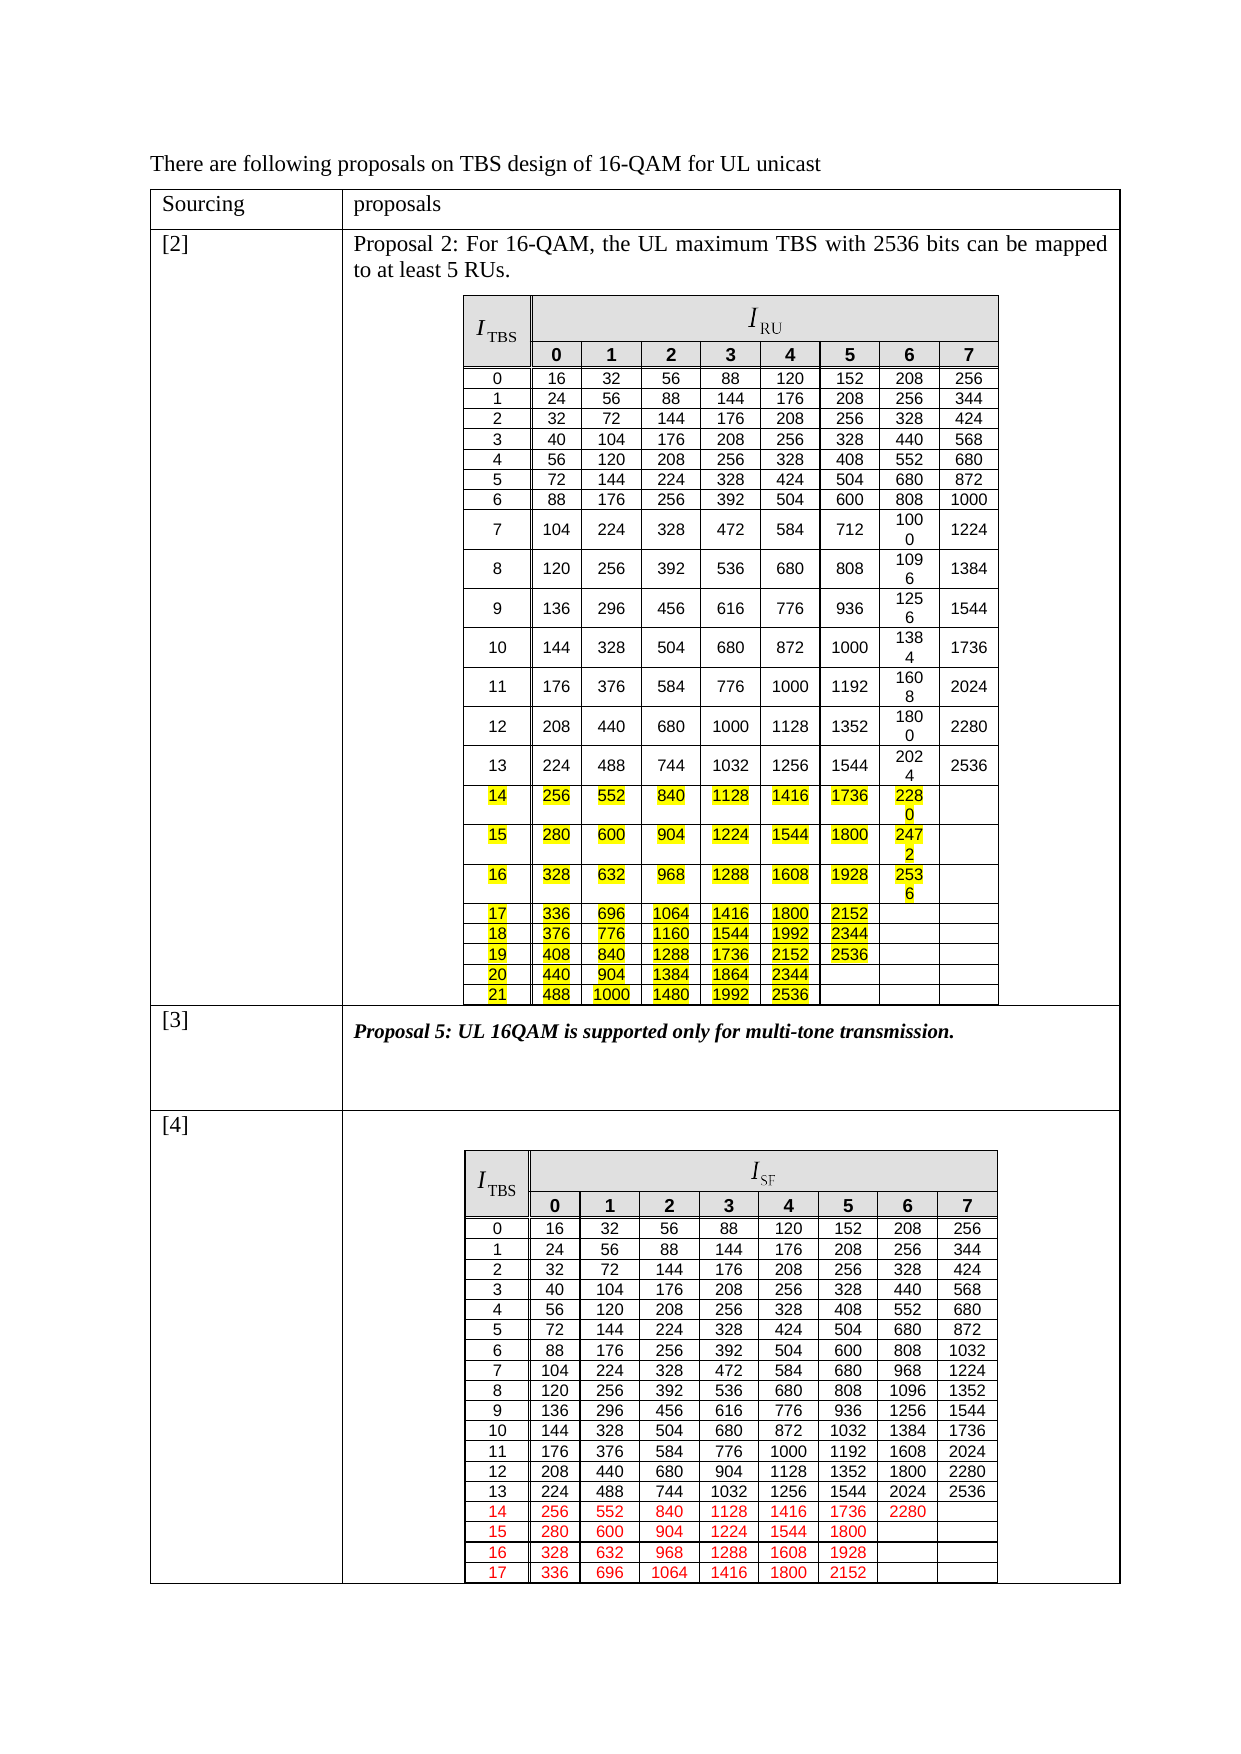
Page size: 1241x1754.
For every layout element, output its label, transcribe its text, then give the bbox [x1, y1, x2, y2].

table_cell [2] [151, 230, 342, 1005]
table_header Sourcing [151, 190, 342, 229]
table_cell [4] [151, 1111, 342, 1583]
table_cell [343, 1111, 1119, 1583]
table_header proposals [343, 190, 1119, 229]
table_cell Proposal 2: For 16-QAM, the UL maximum TBS with 2536 bits can be mapped to at least 5 RUs. [343, 230, 1119, 1005]
text There are following proposals on TBS design of 16-QAM for UL unicast [150, 150, 1120, 176]
table_cell [3] [151, 1006, 342, 1110]
table_cell Proposal 5: UL 16QAM is supported only for multi-tone transmission. [343, 1006, 1119, 1110]
